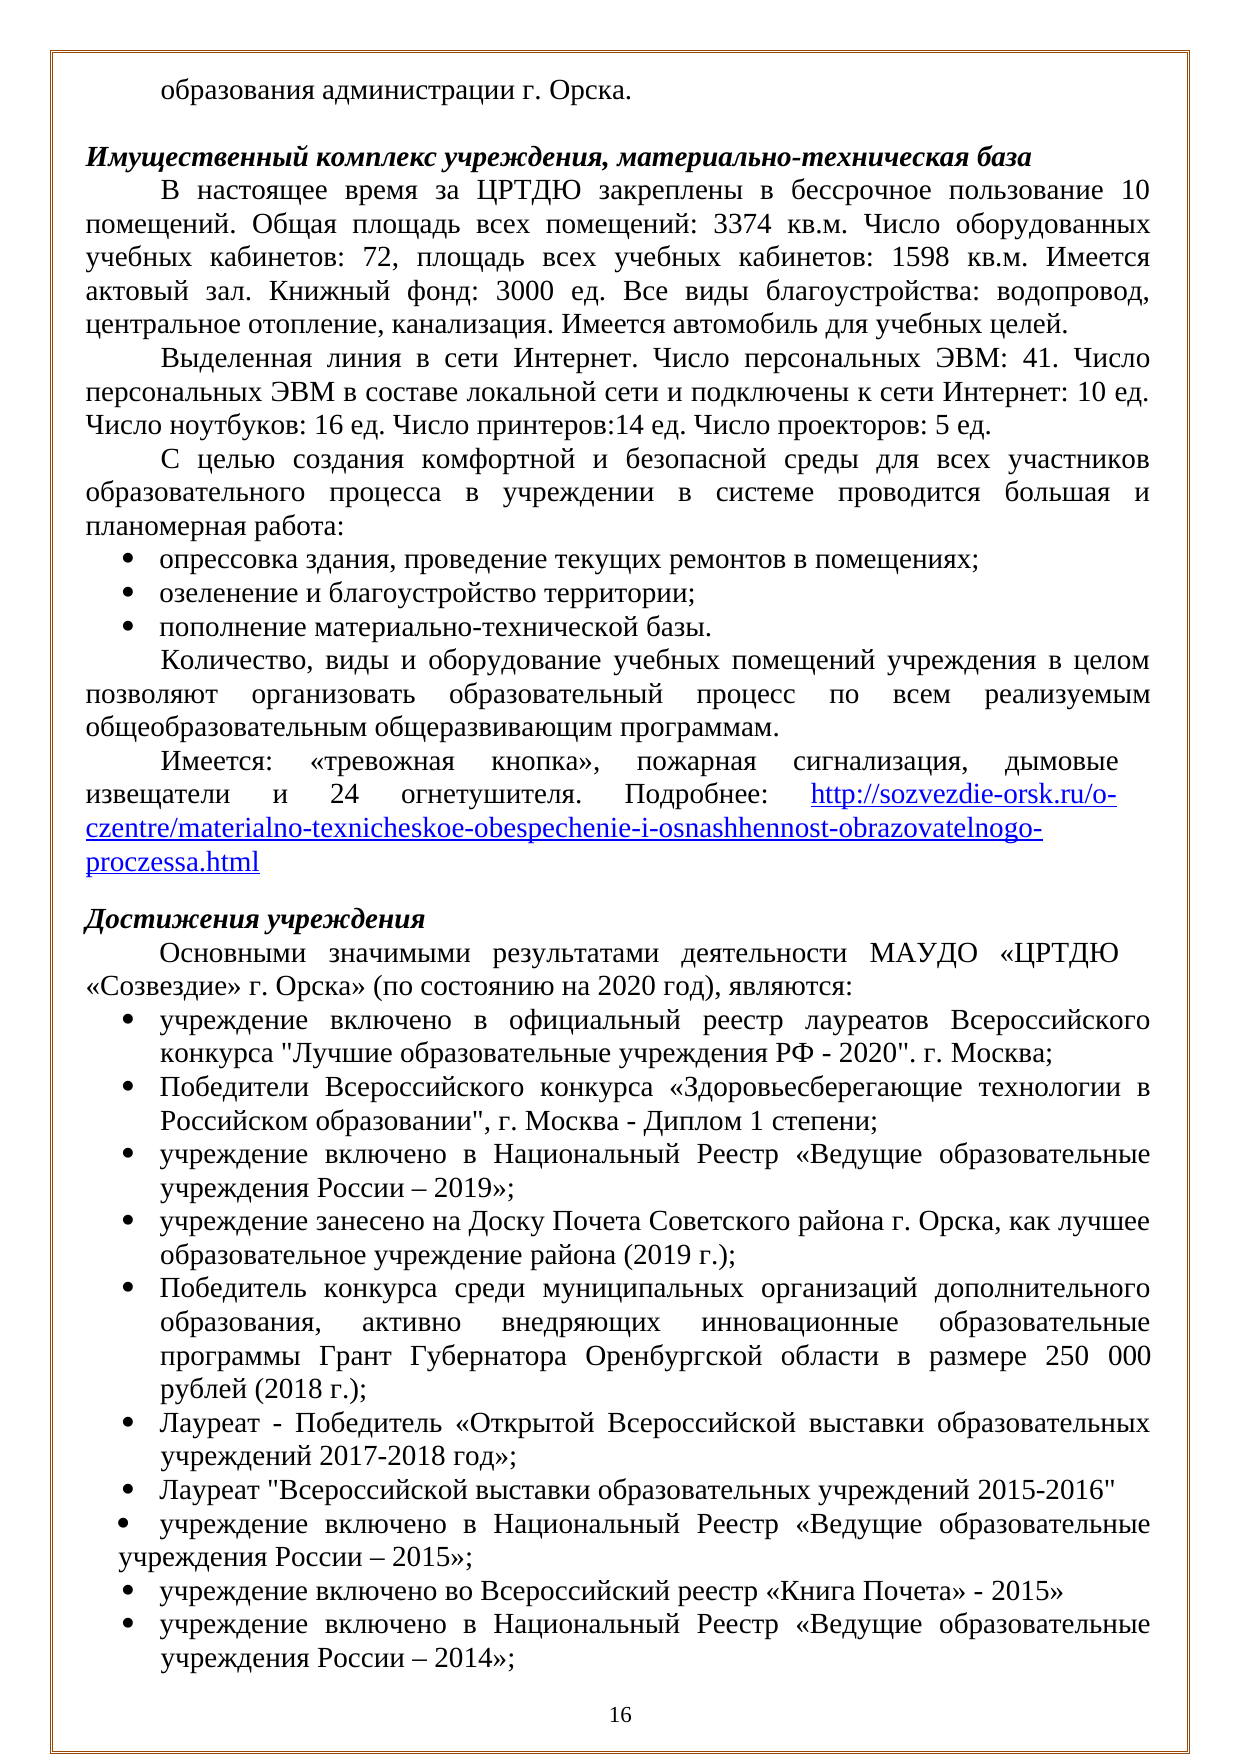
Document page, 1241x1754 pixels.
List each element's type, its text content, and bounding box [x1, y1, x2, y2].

list учреждение включено в официальный реестр лауреатов Всероссийского конкурса "Лучшие образовательные учреждения РФ - 2020". г. Москва; [123, 1002, 1151, 1069]
list Лауреат "Всероссийской выставки образовательных учреждений 2015-2016" [123, 1472, 1181, 1506]
list учреждение включено в Национальный Реестр «Ведущие образовательные учреждения России – 2014»; [123, 1607, 1151, 1674]
list озеленение и благоустройство территории; [123, 575, 1181, 609]
list Победитель конкурса среди муниципальных организаций дополнительного образования, активно внедряющих инновационные образовательные программы Грант Губернатора Оренбургской области в размере 250 000 рублей (2018 г.); [123, 1271, 1151, 1405]
text С целью создания комфортной и безопасной среды для всех участников образовательного процесса в учреждении в системе проводится большая и планомерная работа: [85, 441, 1151, 541]
text Основными значимыми результатами деятельности МАУДО «ЦРТДЮ [159, 935, 1181, 968]
list Лауреат - Победитель «Открытой Всероссийской выставки образовательных учреждений 2017-2018 год»; [123, 1405, 1151, 1472]
list Победители Всероссийского конкурса «Здоровьесберегающие технологии в Российском образовании", г. Москва - Диплом 1 степени; [123, 1069, 1151, 1136]
text В настоящее время за ЦРТДЮ закреплены в бессрочное пользование 10 помещений. Общая площадь всех помещений: 3374 кв.м. Число оборудованных учебных кабинетов: 72, площадь всех учебных кабинетов: 1598 кв.м. Имеется актовый зал. Книжный фонд: 3000 ед. Все виды благоустройства: водопровод, центральное отопление, канализация. Имеется автомобиль для учебных целей. [85, 172, 1151, 340]
list учреждение включено во Всероссийский реестр «Книга Почета» - 2015» [123, 1573, 1181, 1607]
text Количество, виды и оборудование учебных помещений учреждения в целом позволяют организовать образовательный процесс по всем реализуемым общеобразовательным общеразвивающим программам. [85, 642, 1151, 743]
text Выделенная линия в сети Интернет. Число персональных ЭВМ: 41. Число персональных ЭВМ в составе локальной сети и подключены к сети Интернет: 10 ед. Число ноутбуков: 16 ед. Число принтеров:14 ед. Число проекторов: 5 ед. [85, 340, 1151, 441]
subtitle Имущественный комплекс учреждения, материально-техническая база [85, 139, 1181, 172]
subtitle Достижения учреждения [85, 901, 1181, 935]
text «Созвездие» г. Орска» (по состоянию на 2020 год), являются: [85, 968, 1181, 1002]
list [123, 72, 1150, 105]
list учреждение занесено на Доску Почета Советского района г. Орска, как лучшее образовательное учреждение района (2019 г.); [123, 1203, 1151, 1271]
text Имеется: «тревожная кнопка», пожарная сигнализация, дымовые извещатели и 24 огнетушителя. Подробнее: http://sozvezdie-orsk.ru/o- czentre/materialno-texnicheskoe-obespechenie-i-osnashhennost-obrazovatelnogo- proczessa.html [85, 743, 1151, 877]
list пополнение материально-технической базы. [123, 609, 1181, 642]
list учреждение включено в Национальный Реестр «Ведущие образовательные учреждения России – 2015»; [118, 1506, 1151, 1573]
list учреждение включено в Национальный Реестр «Ведущие образовательные учреждения России – 2019»; [123, 1136, 1151, 1203]
list опрессовка здания, проведение текущих ремонтов в помещениях; [123, 541, 1181, 575]
